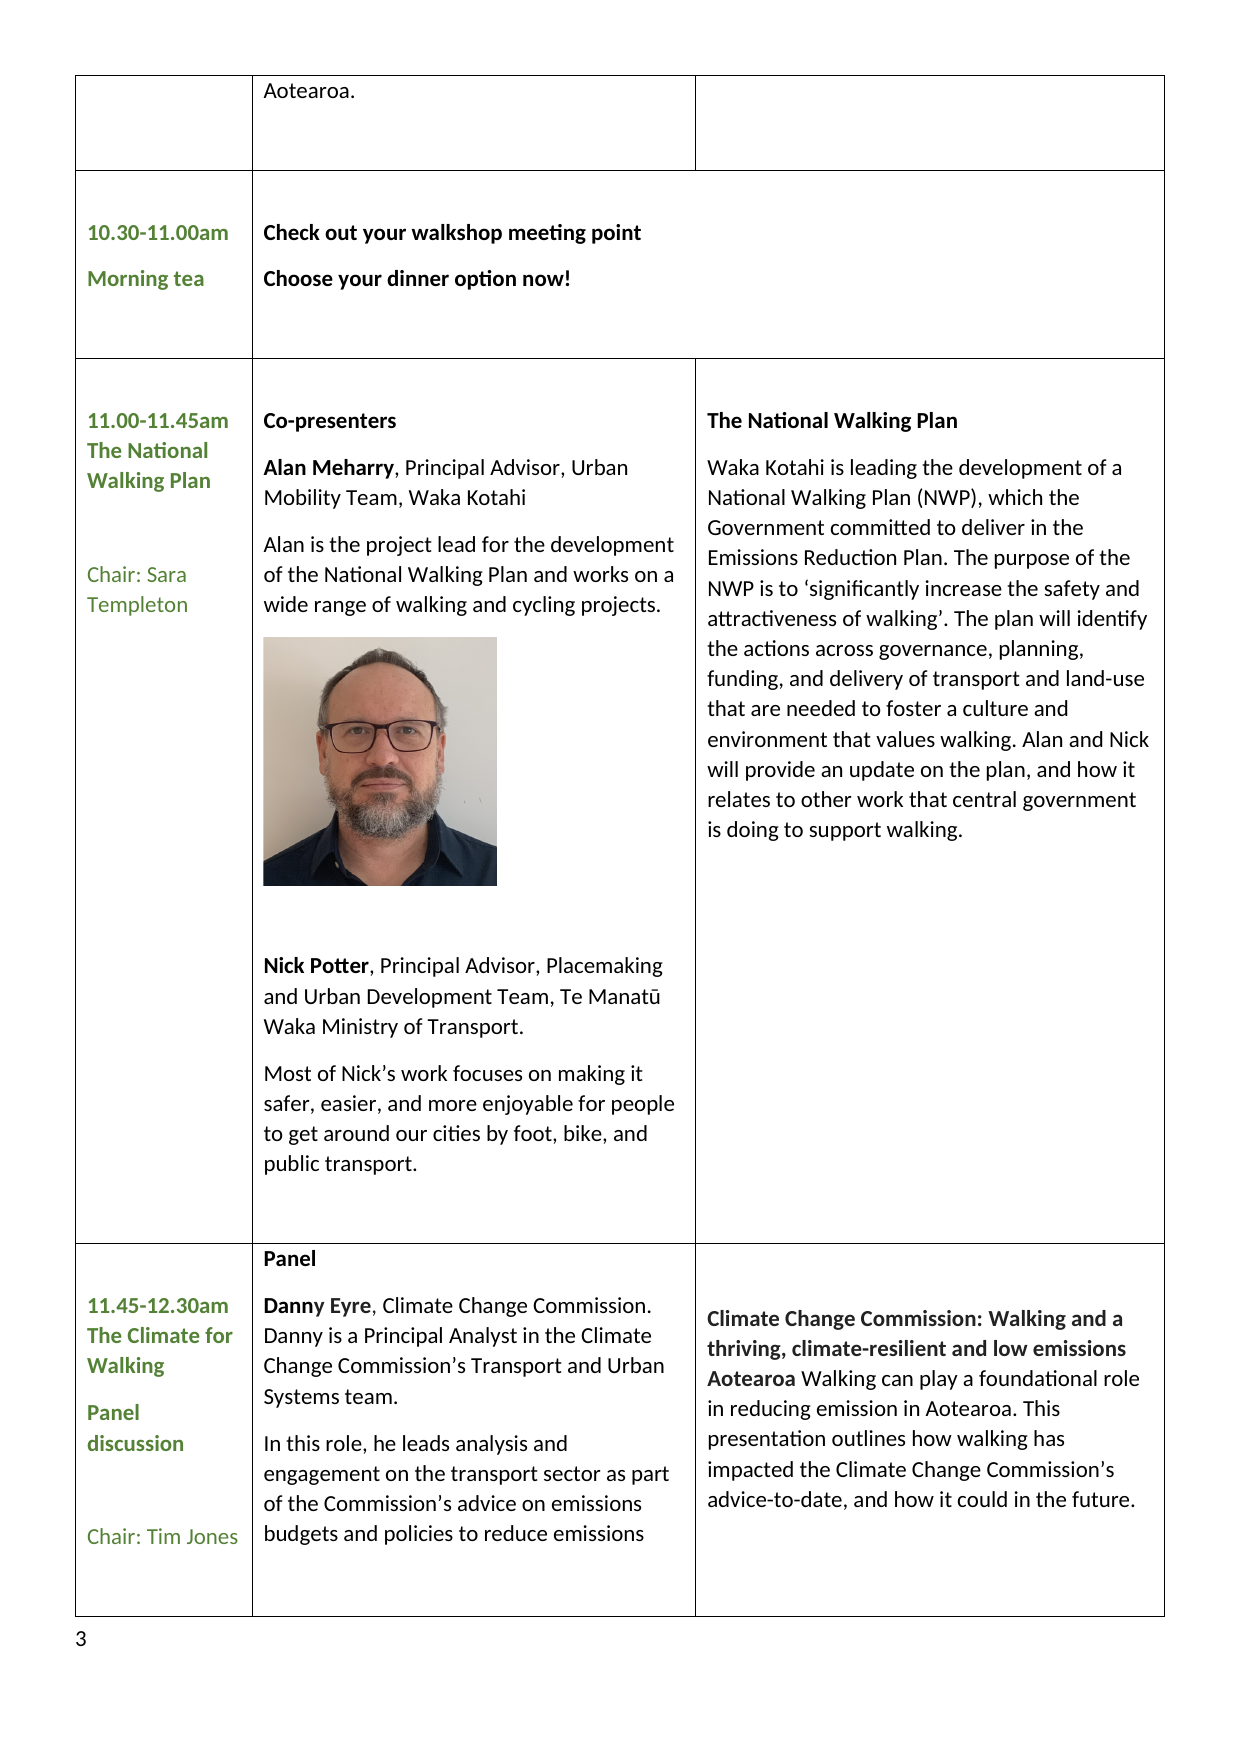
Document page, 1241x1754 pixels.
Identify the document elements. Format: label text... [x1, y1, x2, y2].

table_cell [76, 76, 252, 170]
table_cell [696, 1244, 1164, 1616]
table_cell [253, 1244, 695, 1616]
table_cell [253, 76, 695, 170]
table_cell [76, 1244, 252, 1616]
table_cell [696, 76, 1164, 170]
picture [263, 637, 497, 886]
table_cell Check out your walkshop meeting point Choose your dinner option now! [253, 171, 1164, 358]
table_cell The National Walking Plan Waka Kotahi is leading the development of a National Walking Plan (NWP), which the Government committed to deliver in the Emissions Reduction Plan. The purpose of the NWP is to ‘significantly increase the safety and attractiveness of walking’. The plan will identify the actions across governance, planning, funding, and delivery of transport and land-use that are needed to foster a culture and environment that values walking. Alan and Nick will provide an update on the plan, and how it relates to other work that central government is doing to support walking. [696, 359, 1164, 1243]
table_cell 10.30-11.00am Morning tea [76, 171, 252, 358]
table_cell Co-presenters Alan Meharry, Principal Advisor, Urban Mobility Team, Waka Kotahi Alan is the project lead for the development of the National Walking Plan and works on a wide range of walking and cycling projects. Nick Potter, Principal Advisor, Placemaking and Urban Development Team, Te Manatū Waka Ministry of Transport. Most of Nick’s work focuses on making it safer, easier, and more enjoyable for people to get around our cities by foot, bike, and public transport. [253, 359, 695, 1243]
table_cell 11.00-11.45am The National Walking Plan Chair: Sara Templeton [76, 359, 252, 1243]
